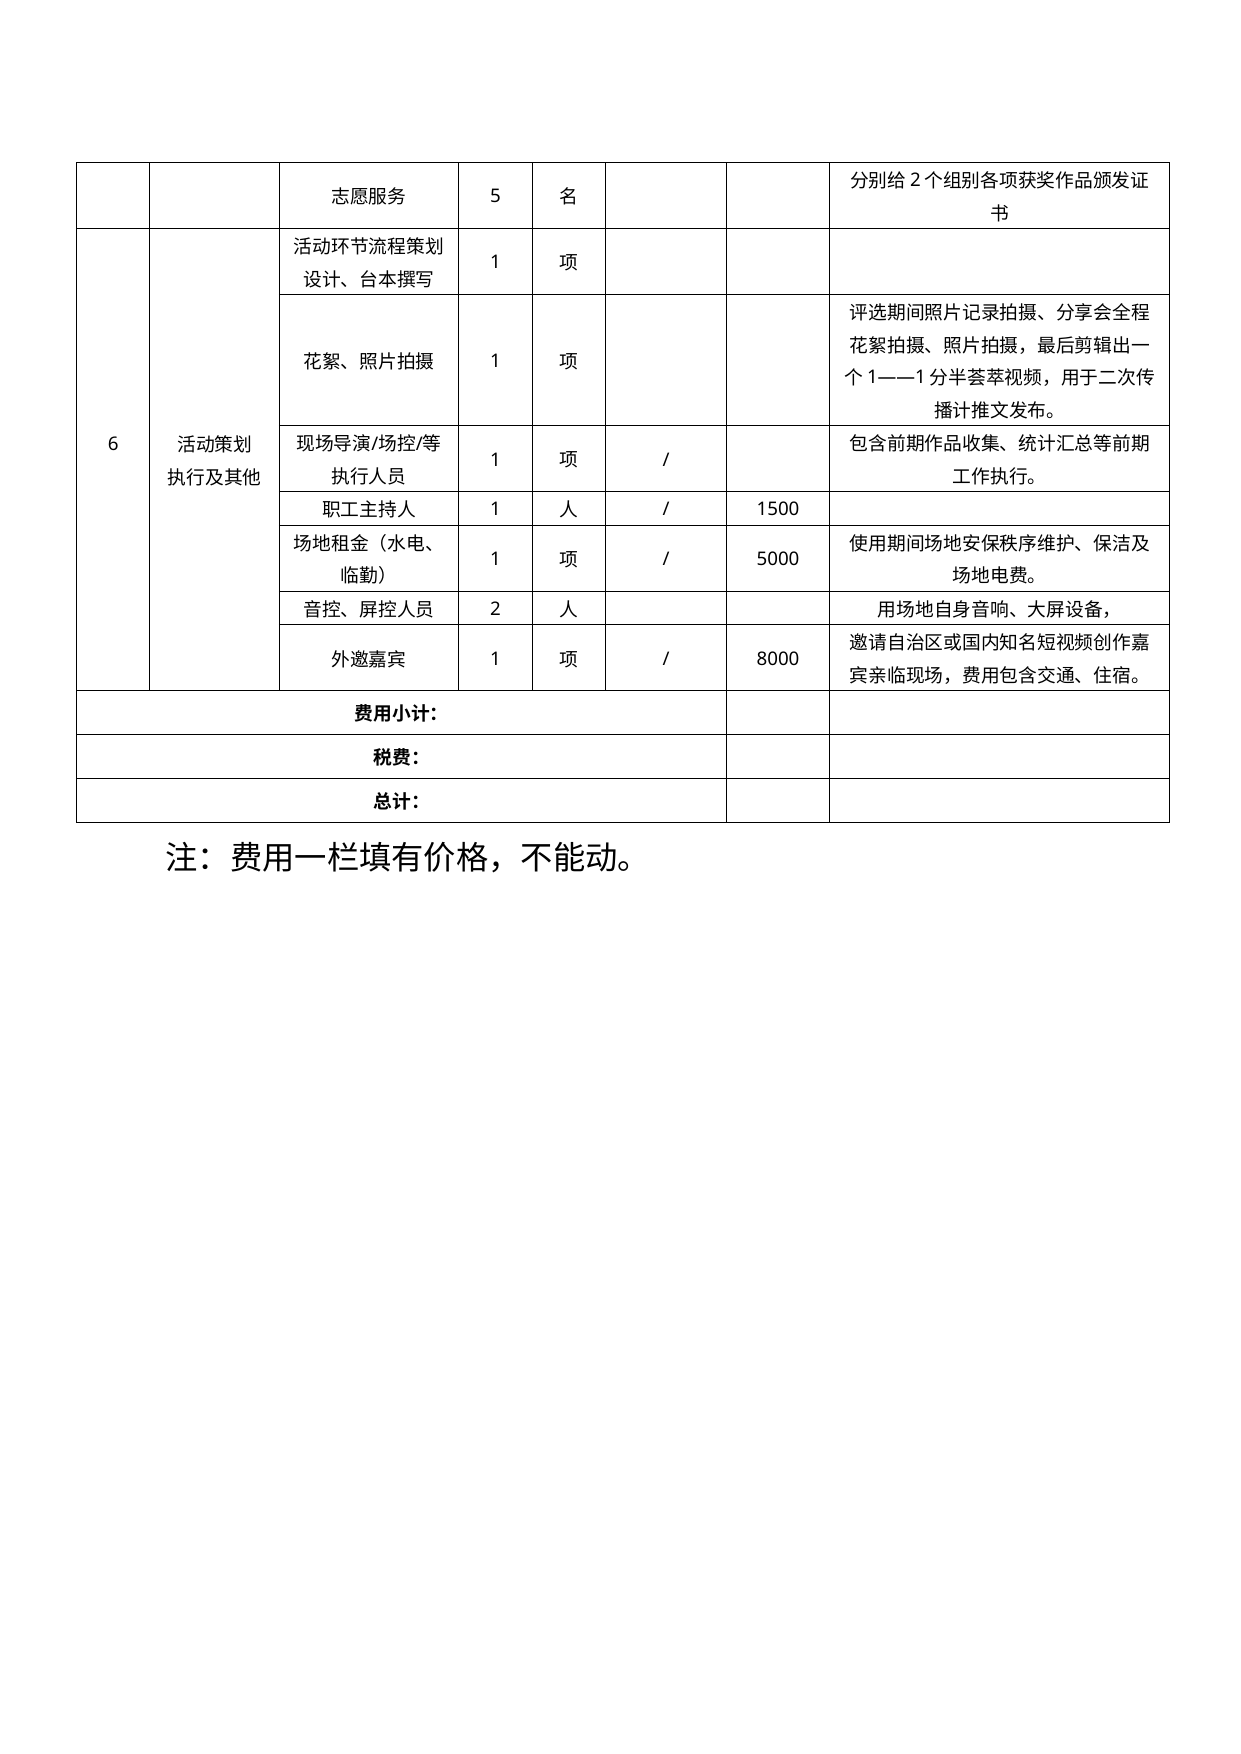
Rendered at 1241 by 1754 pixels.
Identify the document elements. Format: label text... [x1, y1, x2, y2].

table_cell [727, 691, 829, 734]
table_cell 花絮、照片拍摄 [280, 295, 458, 425]
table_cell [606, 229, 726, 294]
table_cell 项 [533, 295, 605, 425]
table_cell 1 [459, 229, 532, 294]
table_cell 人 [533, 492, 605, 525]
table_cell 人 [533, 592, 605, 624]
table_cell [830, 779, 1169, 822]
table_cell 总计： [77, 779, 726, 822]
table_cell [727, 779, 829, 822]
table_cell 税费： [77, 735, 726, 778]
table_cell 项 [533, 426, 605, 491]
table_cell 5 [459, 163, 532, 228]
table_cell 1500 [727, 492, 829, 525]
table_cell 邀请自治区或国内知名短视频创作嘉宾亲临现场，费用包含交通、住宿。 [830, 625, 1169, 690]
table_cell [830, 492, 1169, 525]
table_cell 志愿服务 [280, 163, 458, 228]
table_cell 职工主持人 [280, 492, 458, 525]
table_cell 1 [459, 526, 532, 591]
table_cell 6 [77, 229, 149, 690]
table_cell [727, 735, 829, 778]
table_cell [727, 163, 829, 228]
table_cell 包含前期作品收集、统计汇总等前期工作执行。 [830, 426, 1169, 491]
table_cell 项 [533, 526, 605, 591]
table_cell 1 [459, 295, 532, 425]
table_cell [830, 735, 1169, 778]
table_cell 1 [459, 426, 532, 491]
table_cell 活动策划 执行及其他 [150, 229, 279, 690]
table_cell 项 [533, 625, 605, 690]
table_cell [606, 163, 726, 228]
table_cell 活动环节流程策划设计、台本撰写 [280, 229, 458, 294]
table_cell 5000 [727, 526, 829, 591]
table_cell [727, 229, 829, 294]
table_cell [606, 592, 726, 624]
table_cell 评选期间照片记录拍摄、分享会全程花絮拍摄、照片拍摄，最后剪辑出一个1——1分半荟萃视频，用于二次传播计推文发布。 [830, 295, 1169, 425]
table_cell 音控、屏控人员 [280, 592, 458, 624]
table_cell 费用小计： [77, 691, 726, 734]
table_cell [606, 295, 726, 425]
table_cell / [606, 426, 726, 491]
table_cell / [606, 625, 726, 690]
table_cell 用场地自身音响、大屏设备， [830, 592, 1169, 624]
table_cell 现场导演/场控/等执行人员 [280, 426, 458, 491]
table_cell 1 [459, 625, 532, 690]
table_cell 使用期间场地安保秩序维护、保洁及场地电费。 [830, 526, 1169, 591]
table_cell 外邀嘉宾 [280, 625, 458, 690]
table_cell 项 [533, 229, 605, 294]
table_cell 2 [459, 592, 532, 624]
table_cell [727, 295, 829, 425]
table_cell [727, 426, 829, 491]
table_cell 场地租金（水电、临勤） [280, 526, 458, 591]
table_cell [830, 229, 1169, 294]
table_cell 8000 [727, 625, 829, 690]
table_cell 1 [459, 492, 532, 525]
table_cell [727, 592, 829, 624]
table_cell 分别给2个组别各项获奖作品颁发证书 [830, 163, 1169, 228]
table_cell / [606, 492, 726, 525]
table_cell 名 [533, 163, 605, 228]
text 注：费用一栏填有价格，不能动。 [165, 823, 1087, 888]
table_cell / [606, 526, 726, 591]
table_cell [830, 691, 1169, 734]
